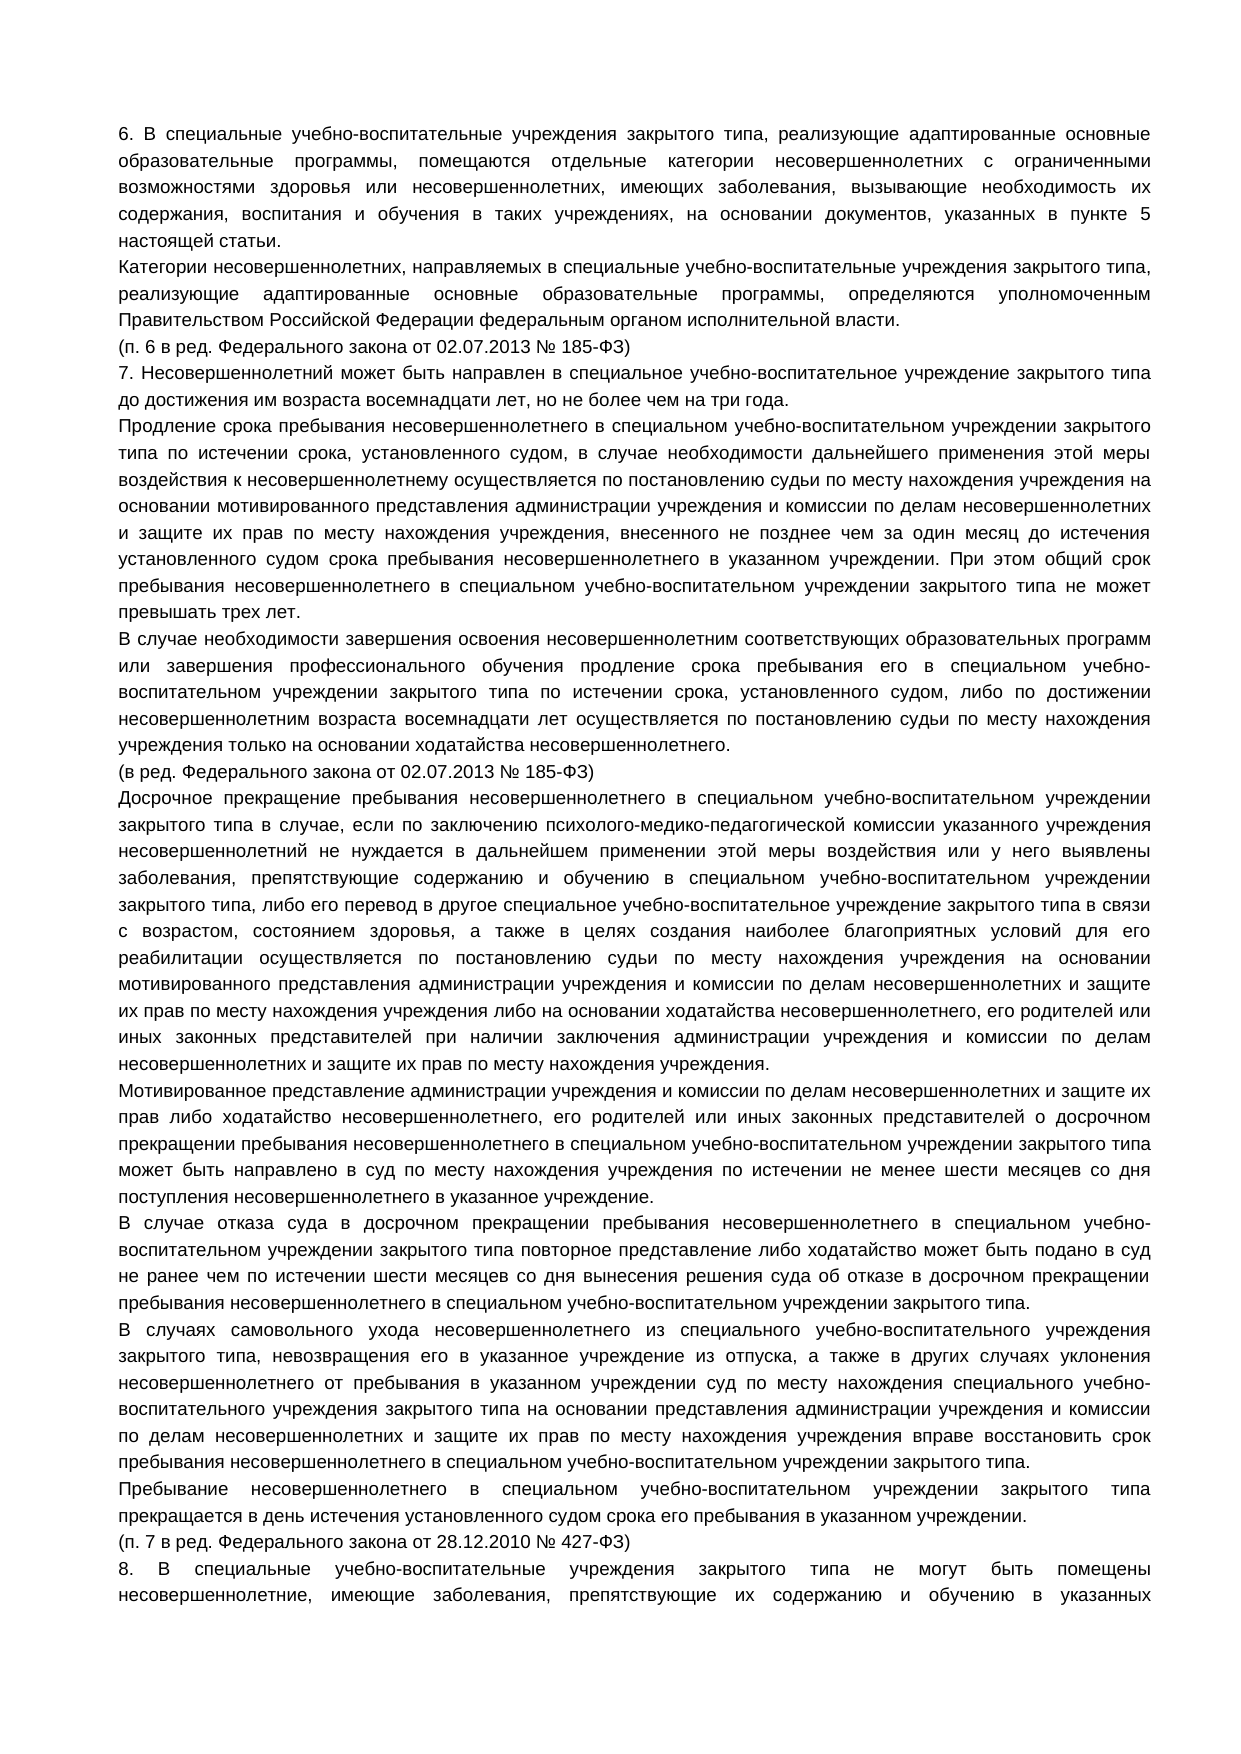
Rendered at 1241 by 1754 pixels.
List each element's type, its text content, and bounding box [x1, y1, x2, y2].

text В случае необходимости завершения освоения несовершеннолетним соответствующих образовательных программ или завершения профессионального обучения продление срока пребывания его в специальном учебно-воспитательном учреждении закрытого типа по истечении срока, установленного судом, либо по достижении несовершеннолетним возраста восемнадцати лет осуществляется по постановлению судьи по месту нахождения учреждения только на основании ходатайства несовершеннолетнего. [118, 623, 1152, 756]
text В случае отказа суда в досрочном прекращении пребывания несовершеннолетнего в специальном учебно-воспитательном учреждении закрытого типа повторное представление либо ходатайство может быть подано в суд не ранее чем по истечении шести месяцев со дня вынесения решения суда об отказе в досрочном прекращении пребывания несовершеннолетнего в специальном учебно-воспитательном учреждении закрытого типа. [118, 1207, 1152, 1313]
text Досрочное прекращение пребывания несовершеннолетнего в специальном учебно-воспитательном учреждении закрытого типа в случае, если по заключению психолого-медико-педагогической комиссии указанного учреждения несовершеннолетний не нуждается в дальнейшем применении этой меры воздействия или у него выявлены заболевания, препятствующие содержанию и обучению в специальном учебно-воспитательном учреждении закрытого типа, либо его перевод в другое специальное учебно-воспитательное учреждение закрытого типа в связи с возрастом, состоянием здоровья, а также в целях создания наиболее благоприятных условий для его реабилитации осуществляется по постановлению судьи по месту нахождения учреждения на основании мотивированного представления администрации учреждения и комиссии по делам несовершеннолетних и защите их прав по месту нахождения учреждения либо на основании ходатайства несовершеннолетнего, его родителей или иных законных представителей при наличии заключения администрации учреждения и комиссии по делам несовершеннолетних и защите их прав по месту нахождения учреждения. [118, 782, 1152, 1074]
text Мотивированное представление администрации учреждения и комиссии по делам несовершеннолетних и защите их прав либо ходатайство несовершеннолетнего, его родителей или иных законных представителей о досрочном прекращении пребывания несовершеннолетнего в специальном учебно-воспитательном учреждении закрытого типа может быть направлено в суд по месту нахождения учреждения по истечении не менее шести месяцев со дня поступления несовершеннолетнего в указанное учреждение. [118, 1074, 1152, 1207]
text 6. В специальные учебно-воспитательные учреждения закрытого типа, реализующие адаптированные основные образовательные программы, помещаются отдельные категории несовершеннолетних с ограниченными возможностями здоровья или несовершеннолетних, имеющих заболевания, вызывающие необходимость их содержания, воспитания и обучения в таких учреждениях, на основании документов, указанных в пункте 5 настоящей статьи. [118, 118, 1152, 251]
text Пребывание несовершеннолетнего в специальном учебно-воспитательном учреждении закрытого типа прекращается в день истечения установленного судом срока его пребывания в указанном учреждении. [118, 1473, 1152, 1526]
text 7. Несовершеннолетний может быть направлен в специальное учебно-воспитательное учреждение закрытого типа до достижения им возраста восемнадцати лет, но не более чем на три года. [118, 357, 1152, 410]
text В случаях самовольного ухода несовершеннолетнего из специального учебно-воспитательного учреждения закрытого типа, невозвращения его в указанное учреждение из отпуска, а также в других случаях уклонения несовершеннолетнего от пребывания в указанном учреждении суд по месту нахождения специального учебно-воспитательного учреждения закрытого типа на основании представления администрации учреждения и комиссии по делам несовершеннолетних и защите их прав по месту нахождения учреждения вправе восстановить срок пребывания несовершеннолетнего в специальном учебно-воспитательном учреждении закрытого типа. [118, 1313, 1152, 1473]
text (п. 7 в ред. Федерального закона от 28.12.2010 № 427-ФЗ) [118, 1526, 1152, 1552]
text Категории несовершеннолетних, направляемых в специальные учебно-воспитательные учреждения закрытого типа, реализующие адаптированные основные образовательные программы, определяются уполномоченным Правительством Российской Федерации федеральным органом исполнительной власти. [118, 251, 1152, 331]
text Продление срока пребывания несовершеннолетнего в специальном учебно-воспитательном учреждении закрытого типа по истечении срока, установленного судом, в случае необходимости дальнейшего применения этой меры воздействия к несовершеннолетнему осуществляется по постановлению судьи по месту нахождения учреждения на основании мотивированного представления администрации учреждения и комиссии по делам несовершеннолетних и защите их прав по месту нахождения учреждения, внесенного не позднее чем за один месяц до истечения установленного судом срока пребывания несовершеннолетнего в указанном учреждении. При этом общий срок пребывания несовершеннолетнего в специальном учебно-воспитательном учреждении закрытого типа не может превышать трех лет. [118, 410, 1152, 623]
text (в ред. Федерального закона от 02.07.2013 № 185-ФЗ) [118, 756, 1152, 782]
text (п. 6 в ред. Федерального закона от 02.07.2013 № 185-ФЗ) [118, 331, 1152, 357]
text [118, 1552, 1152, 1606]
